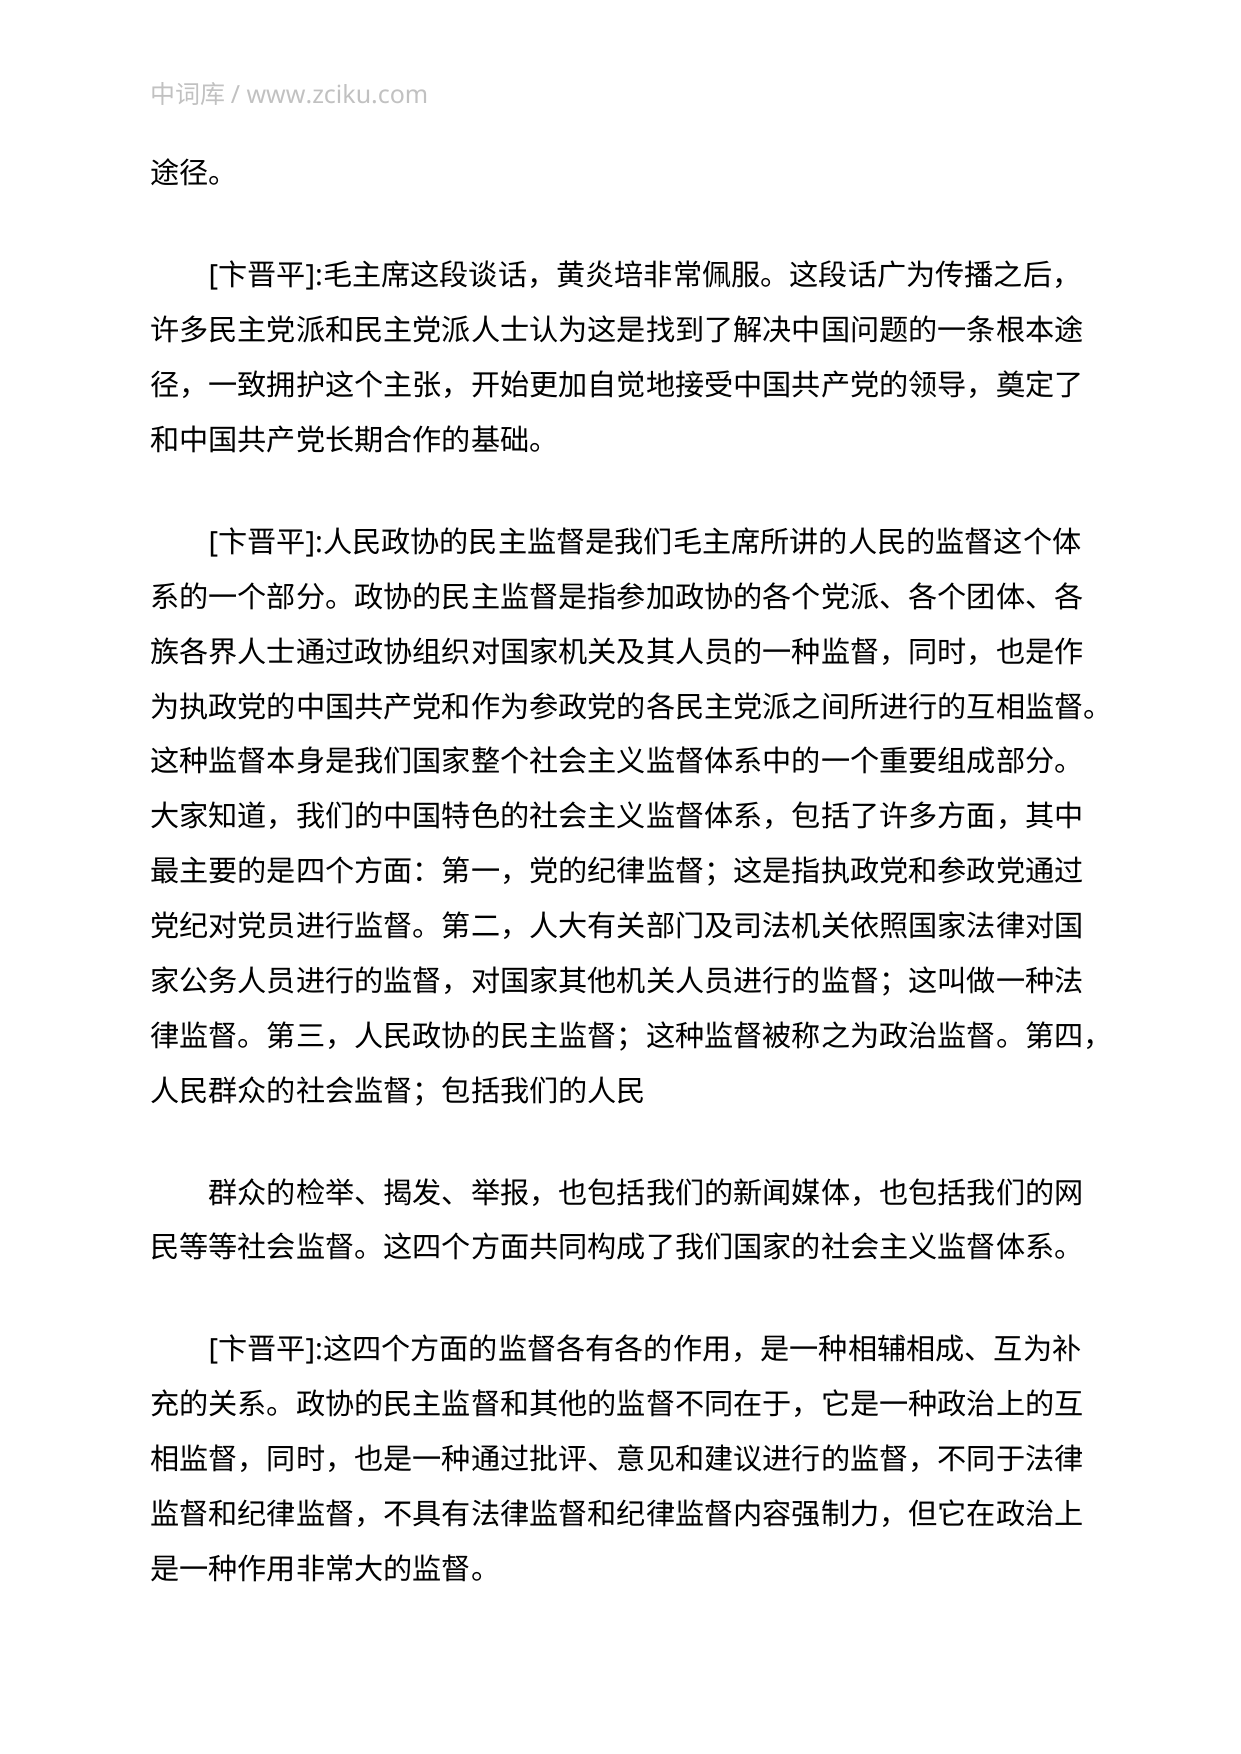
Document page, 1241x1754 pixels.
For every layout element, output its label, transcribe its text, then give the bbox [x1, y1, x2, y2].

text 群众的检举、揭发、举报，也包括我们的新闻媒体，也包括我们的网民等等社会监督。这四个方面共同构成了我们国家的社会主义监督体系。 [150, 1169, 1090, 1266]
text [150, 150, 1090, 192]
text [卞晋平]:这四个方面的监督各有各的作用，是一种相辅相成、互为补充的关系。政协的民主监督和其他的监督不同在于，它是一种政治上的互相监督，同时，也是一种通过批评、意见和建议进行的监督，不同于法律监督和纪律监督，不具有法律监督和纪律监督内容强制力，但它在政治上是一种作用非常大的监督。 [150, 1326, 1090, 1588]
text [卞晋平]:人民政协的民主监督是我们毛主席所讲的人民的监督这个体系的一个部分。政协的民主监督是指参加政协的各个党派、各个团体、各族各界人士通过政协组织对国家机关及其人员的一种监督，同时，也是作为执政党的中国共产党和作为参政党的各民主党派之间所进行的互相监督。这种监督本身是我们国家整个社会主义监督体系中的一个重要组成部分。大家知道，我们的中国特色的社会主义监督体系，包括了许多方面，其中最主要的是四个方面：第一，党的纪律监督；这是指执政党和参政党通过党纪对党员进行监督。第二，人大有关部门及司法机关依照国家法律对国家公务人员进行的监督，对国家其他机关人员进行的监督；这叫做一种法律监督。第三，人民政协的民主监督；这种监督被称之为政治监督。第四，人民群众的社会监督；包括我们的人民 [150, 518, 1090, 1110]
text [卞晋平]:毛主席这段谈话，黄炎培非常佩服。这段话广为传播之后，许多民主党派和民主党派人士认为这是找到了解决中国问题的一条根本途径，一致拥护这个主张，开始更加自觉地接受中国共产党的领导，奠定了和中国共产党长期合作的基础。 [150, 252, 1090, 459]
